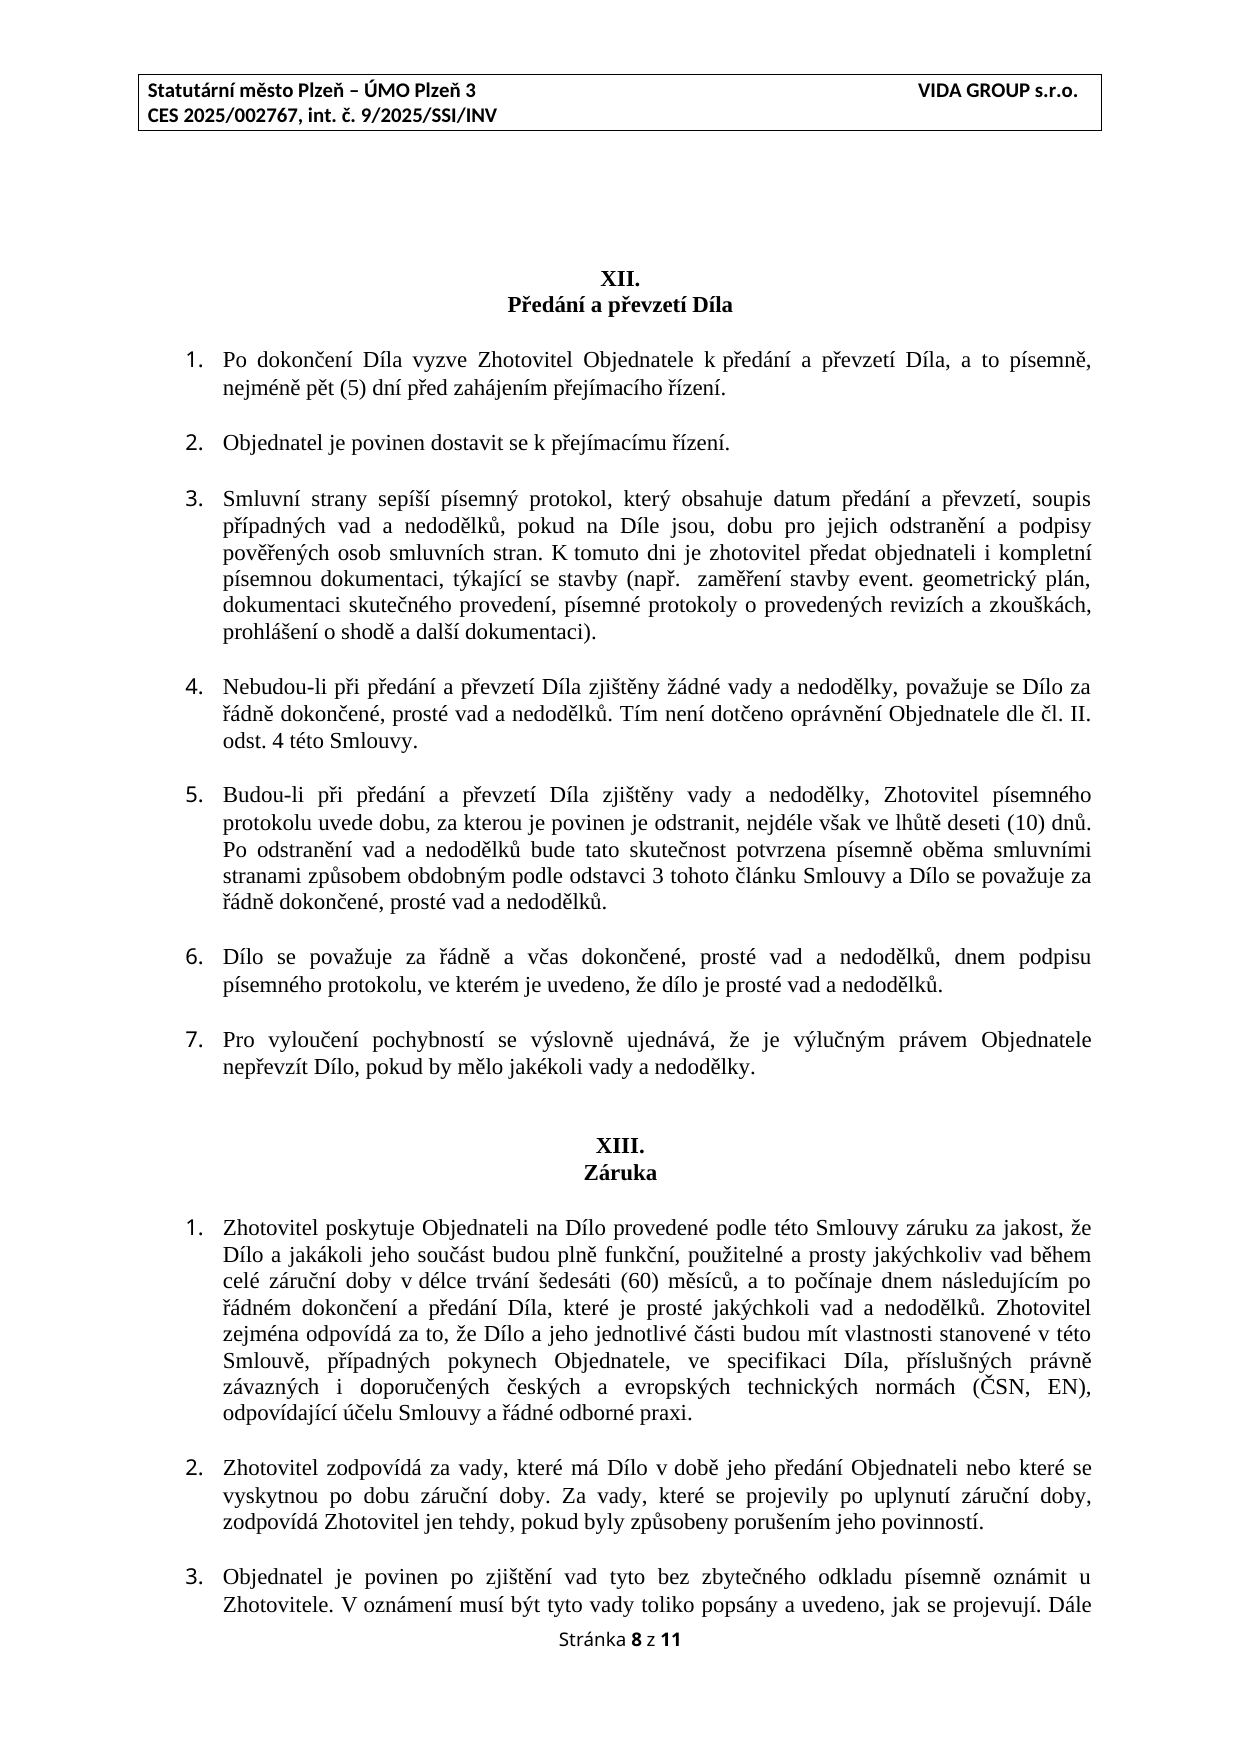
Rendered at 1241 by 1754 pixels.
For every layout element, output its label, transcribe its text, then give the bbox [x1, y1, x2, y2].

text XII. [148, 265, 1093, 291]
text Záruka [148, 1159, 1093, 1185]
list Zhotovitel zodpovídá za vady, které má Dílo v době jeho předání Objednateli nebo které se vyskytnou po dobu záruční doby. Za vady, které se projevily po uplynutí záruční doby, zodpovídá Zhotovitel jen tehdy, pokud byly způsobeny porušením jeho povinností. [185, 1452, 1093, 1534]
list Nebudou-li při předání a převzetí Díla zjištěny žádné vady a nedodělky, považuje se Dílo za řádně dokončené, prosté vad a nedodělků. Tím není dotčeno oprávnění Objednatele dle čl. II. odst. 4 této Smlouvy. [185, 671, 1093, 753]
list Po dokončení Díla vyzve Zhotovitel Objednatele k předání a převzetí Díla, a to písemně, nejméně pět (5) dní před zahájením přejímacího řízení. [185, 344, 1093, 400]
list Budou-li při předání a převzetí Díla zjištěny vady a nedodělky, Zhotovitel písemného protokolu uvede dobu, za kterou je povinen je odstranit, nejdéle však ve lhůtě deseti (10) dnů. Po odstranění vad a nedodělků bude tato skutečnost potvrzena písemně oběma smluvními stranami způsobem obdobným podle odstavci 3 tohoto článku Smlouvy a Dílo se považuje za řádně dokončené, prosté vad a nedodělků. [185, 779, 1093, 915]
text XIII. [148, 1132, 1093, 1159]
list Smluvní strany sepíší písemný protokol, který obsahuje datum předání a převzetí, soupis případných vad a nedodělků, pokud na Díle jsou, dobu pro jejich odstranění a podpisy pověřených osob smluvních stran. K tomuto dni je zhotovitel předat objednateli i kompletní písemnou dokumentaci, týkající se stavby (např. zaměření stavby event. geometrický plán, dokumentaci skutečného provedení, písemné protokoly o provedených revizích a zkouškách, prohlášení o shodě a další dokumentaci). [185, 483, 1093, 644]
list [185, 1561, 1093, 1617]
list Pro vyloučení pochybností se výslovně ujednává, že je výlučným právem Objednatele nepřevzít Dílo, pokud by mělo jakékoli vady a nedodělky. [185, 1023, 1093, 1080]
list Objednatel je povinen dostavit se k přejímacímu řízení. [185, 427, 1093, 456]
text Předání a převzetí Díla [148, 291, 1093, 318]
list Dílo se považuje za řádně a včas dokončené, prosté vad a nedodělků, dnem podpisu písemného protokolu, ve kterém je uvedeno, že dílo je prosté vad a nedodělků. [185, 941, 1093, 997]
list Zhotovitel poskytuje Objednateli na Dílo provedené podle této Smlouvy záruku za jakost, že Dílo a jakákoli jeho součást budou plně funkční, použitelné a prosty jakýchkoliv vad během celé záruční doby v délce trvání šedesáti (60) měsíců, a to počínaje dnem následujícím po řádném dokončení a předání Díla, které je prosté jakýchkoli vad a nedodělků. Zhotovitel zejména odpovídá za to, že Dílo a jeho jednotlivé části budou mít vlastnosti stanovené v této Smlouvě, případných pokynech Objednatele, ve specifikaci Díla, příslušných právně závazných i doporučených českých a evropských technických normách (ČSN, EN), odpovídající účelu Smlouvy a řádné odborné praxi. [185, 1211, 1093, 1426]
